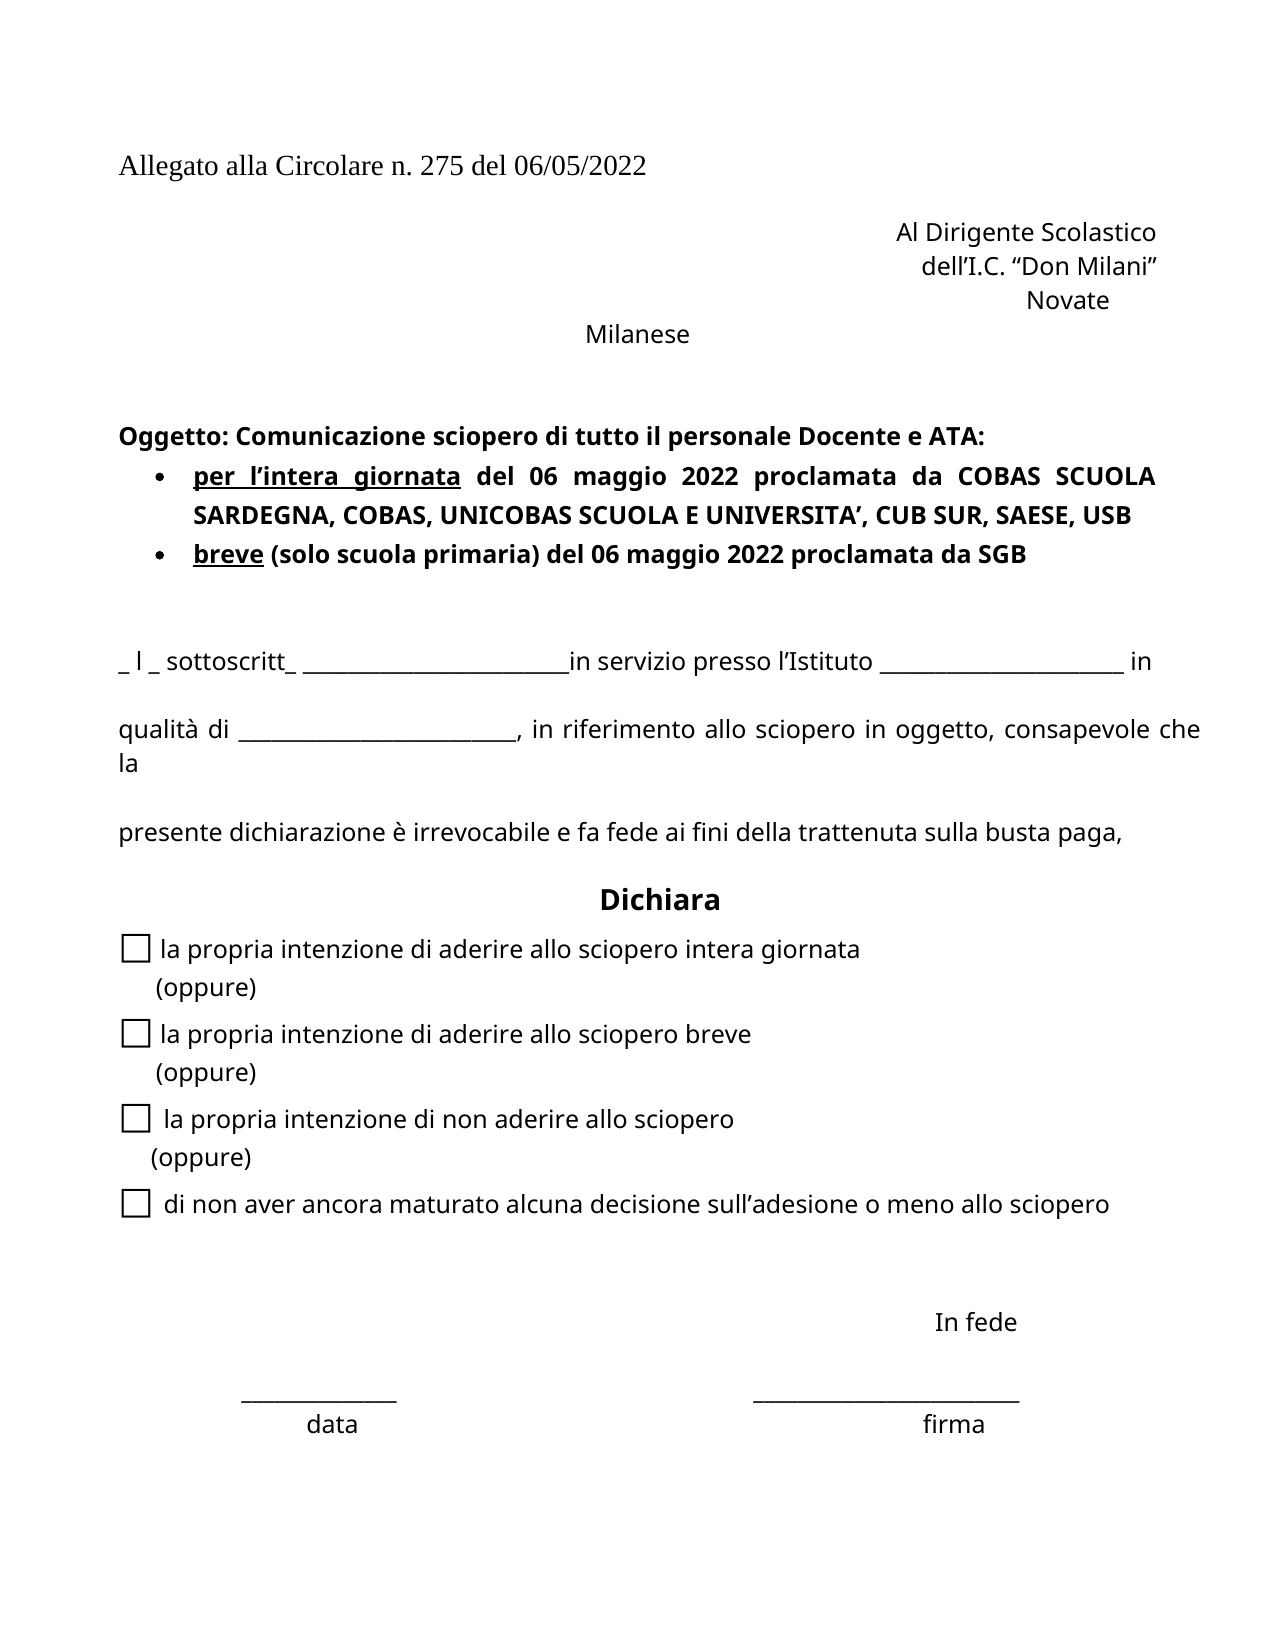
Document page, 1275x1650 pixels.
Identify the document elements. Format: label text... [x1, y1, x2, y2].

text (oppure) [156, 969, 1202, 1003]
text presente dichiarazione è irrevocabile e fa fede ai fini della trattenuta sulla busta paga, [118, 814, 1202, 848]
text □ la propria intenzione di aderire allo sciopero intera giornata [118, 918, 1202, 969]
text Dichiara [118, 879, 1202, 918]
text dell’I.C. “Don Milani” [118, 249, 1157, 283]
text Al Dirigente Scolastico [118, 215, 1157, 249]
text □ la propria intenzione di aderire allo sciopero breve [118, 1003, 1202, 1054]
list per l’intera giornata del 06 maggio 2022 proclamata da COBAS SCUOLA SARDEGNA, COBAS, UNICOBAS SCUOLA E UNIVERSITA’, CUB SUR, SAESE, USB [156, 458, 1157, 531]
text □ di non aver ancora maturato alcuna decisione sull’adesione o meno allo sciopero [118, 1174, 1202, 1225]
text (oppure) [118, 1140, 1202, 1174]
text (oppure) [156, 1054, 1202, 1089]
text In fede [118, 1304, 1202, 1338]
text □ la propria intenzione di non aderire allo sciopero [118, 1089, 1202, 1140]
text Oggetto: Comunicazione sciopero di tutto il personale Docente e ATA: [118, 419, 1157, 453]
list breve (solo scuola primaria) del 06 maggio 2022 proclamata da SGB [156, 537, 1157, 571]
text ______________ ________________________ [118, 1372, 1202, 1406]
text Allegato alla Circolare n. 275 del 06/05/2022 [118, 148, 1202, 181]
text qualità di _________________________, in riferimento allo sciopero in oggetto, consapevole che la [118, 712, 1202, 780]
text Novate Milanese [118, 283, 1157, 351]
text data firma [118, 1406, 1202, 1440]
text _ l _ sottoscritt_ ________________________in servizio presso l’Istituto ______________________ in [118, 644, 1202, 678]
